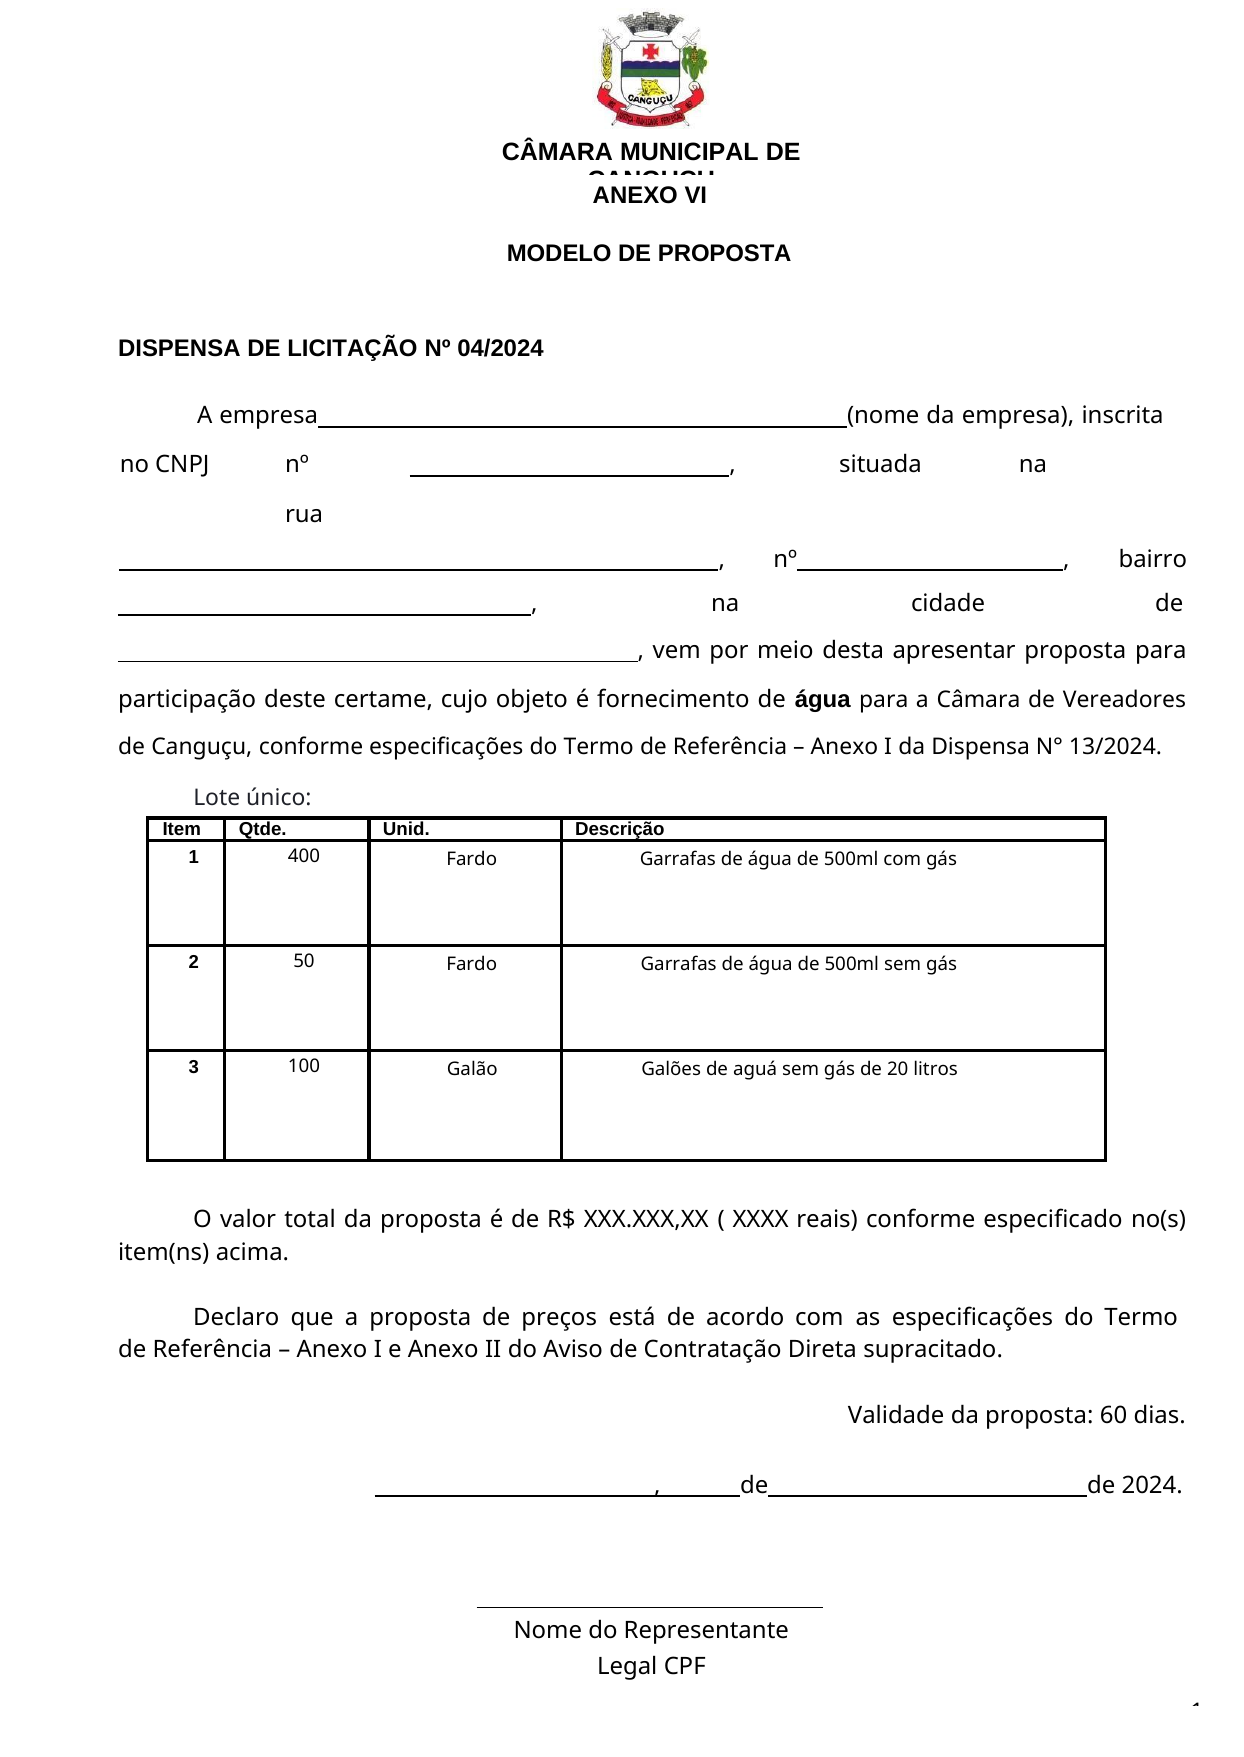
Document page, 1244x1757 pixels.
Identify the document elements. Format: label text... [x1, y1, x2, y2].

table_cell 50 [226, 947, 367, 1049]
table_cell 400 [226, 842, 367, 944]
text DISPENSA DE LICITAÇÃO Nº 04/2024 [118, 334, 1212, 362]
picture [592, 8, 710, 129]
table_header Item [149, 820, 223, 839]
table_cell Garrafas de água de 500ml sem gás [563, 947, 1104, 1049]
text Nome do Representante Legal CPF [487, 1606, 815, 1682]
text O valor total da proposta é de R$ XXX.XXX,XX ( XXXX reais) conforme especificado no(s) item(ns) acima. [118, 1202, 1212, 1267]
text Validade da proposta: 60 dias. [96, 1398, 1185, 1430]
table_cell Galão [371, 1052, 560, 1159]
text Lote único: [193, 781, 1212, 812]
text Declaro que a proposta de preços está de acordo com as especificações do Termo de Referência – Anexo I e Anexo II do Aviso de Contratação Direta supracitado. [118, 1299, 1212, 1364]
table_cell Galões de aguá sem gás de 20 litros [563, 1052, 1104, 1159]
table_cell 3 [149, 1052, 223, 1159]
text A empresa (nome da empresa), inscrita no CNPJ nº , situada na rua [119, 398, 1184, 529]
table_cell Fardo [371, 947, 560, 1049]
text , na cidade de [118, 586, 1212, 619]
text , nº , bairro [119, 546, 1212, 572]
subtitle ANEXO VI MODELO DE PROPOSTA [507, 181, 809, 267]
table_header Unid. [371, 820, 560, 839]
text , de de 2024. [96, 1467, 1182, 1500]
table_header Qtde. [226, 820, 367, 839]
table_cell 1 [149, 842, 223, 944]
table_cell 2 [149, 947, 223, 1049]
table_cell Fardo [371, 842, 560, 944]
table_header Descrição [563, 820, 1104, 839]
table_cell Garrafas de água de 500ml com gás [563, 842, 1104, 944]
text , vem por meio desta apresentar proposta para participação deste certame, cujo objeto é fornecimento de água para a Câmara de Vereadores de Canguçu, conforme especificações do Termo de Referência – Anexo I da Dispensa N° 13/2024. [118, 633, 1186, 761]
table_cell 100 [226, 1052, 367, 1159]
